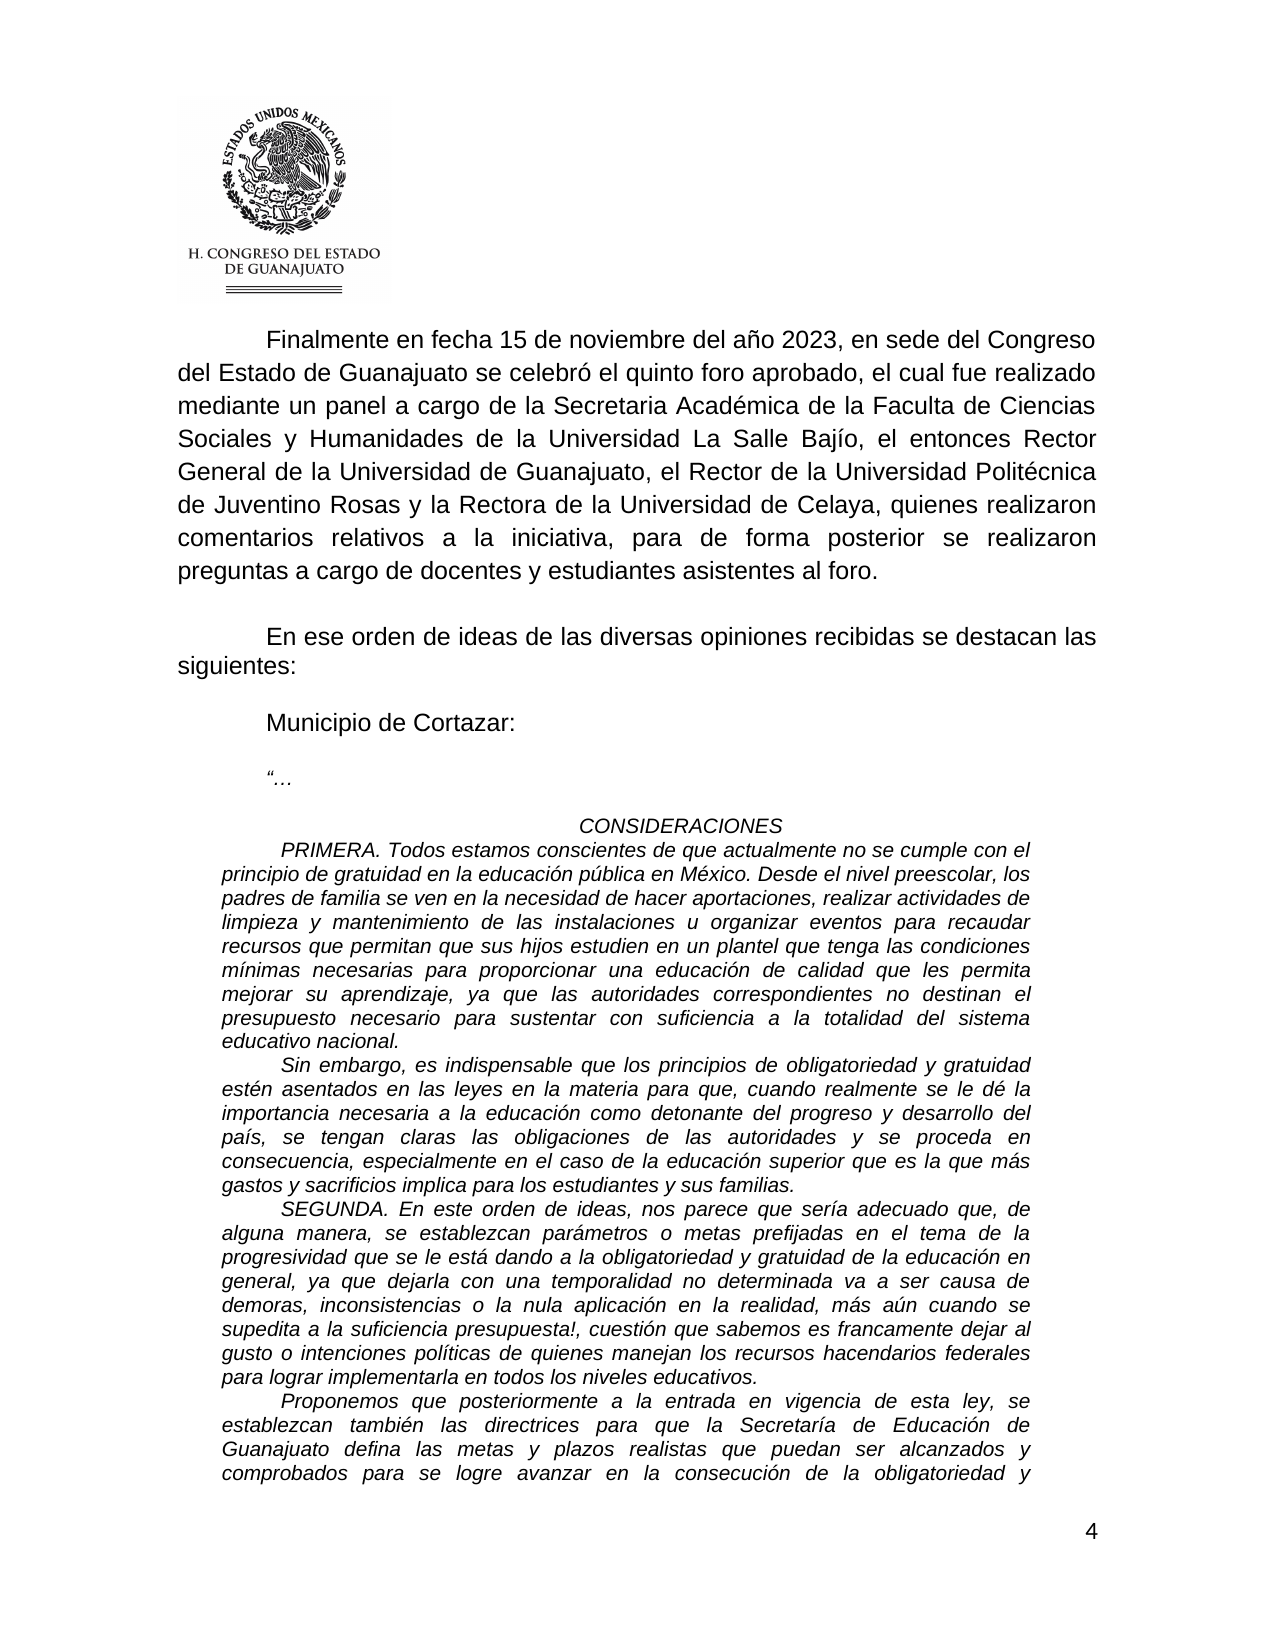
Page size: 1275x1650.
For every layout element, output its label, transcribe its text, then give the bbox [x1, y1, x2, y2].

text Sin embargo, es indispensable que los principios de obligatoriedad y gratuidad estén asentados en las leyes en la materia para que, cuando realmente se le dé la importancia necesaria a la educación como detonante del progreso y desarrollo del país, se tengan claras las obligaciones de las autoridades y se proceda en consecuencia, especialmente en el caso de la educación superior que es la que más gastos y sacrificios implica para los estudiantes y sus familias. [222, 1053, 1034, 1197]
text Finalmente en fecha 15 de noviembre del año 2023, en sede del Congreso del Estado de Guanajuato se celebró el quinto foro aprobado, el cual fue realizado mediante un panel a cargo de la Secretaria Académica de la Faculta de Ciencias Sociales y Humanidades de la Universidad La Salle Bajío, el entonces Rector General de la Universidad de Guanajuato, el Rector de la Universidad Politécnica de Juventino Rosas y la Rectora de la Universidad de Celaya, quienes realizaron comentarios relativos a la iniciativa, para de forma posterior se realizaron preguntas a cargo de docentes y estudiantes asistentes al foro. [177, 325, 1098, 585]
text SEGUNDA. En este orden de ideas, nos parece que sería adecuado que, de alguna manera, se establezcan parámetros o metas prefijadas en el tema de la progresividad que se le está dando a la obligatoriedad y gratuidad de la educación en general, ya que dejarla con una temporalidad no determinada va a ser causa de demoras, inconsistencias o la nula aplicación en la realidad, más aún cuando se supedita a la suficiencia presupuesta!, cuestión que sabemos es francamente dejar al gusto o intenciones políticas de quienes manejan los recursos hacendarios federales para lograr implementarla en todos los niveles educativos. [222, 1197, 1034, 1389]
text Municipio de Cortazar: [177, 708, 1098, 737]
text “… [177, 766, 1098, 790]
text CONSIDERACIONES [177, 814, 1098, 838]
text PRIMERA. Todos estamos conscientes de que actualmente no se cumple con el principio de gratuidad en la educación pública en México. Desde el nivel preescolar, los padres de familia se ven en la necesidad de hacer aportaciones, realizar actividades de limpieza y mantenimiento de las instalaciones u organizar eventos para recaudar recursos que permitan que sus hijos estudien en un plantel que tenga las condiciones mínimas necesarias para proporcionar una educación de calidad que les permita mejorar su aprendizaje, ya que las autoridades correspondientes no destinan el presupuesto necesario para sustentar con suficiencia a la totalidad del sistema educativo nacional. [222, 838, 1034, 1053]
picture [177, 96, 392, 304]
text En ese orden de ideas de las diversas opiniones recibidas se destacan las siguientes: [177, 622, 1098, 679]
